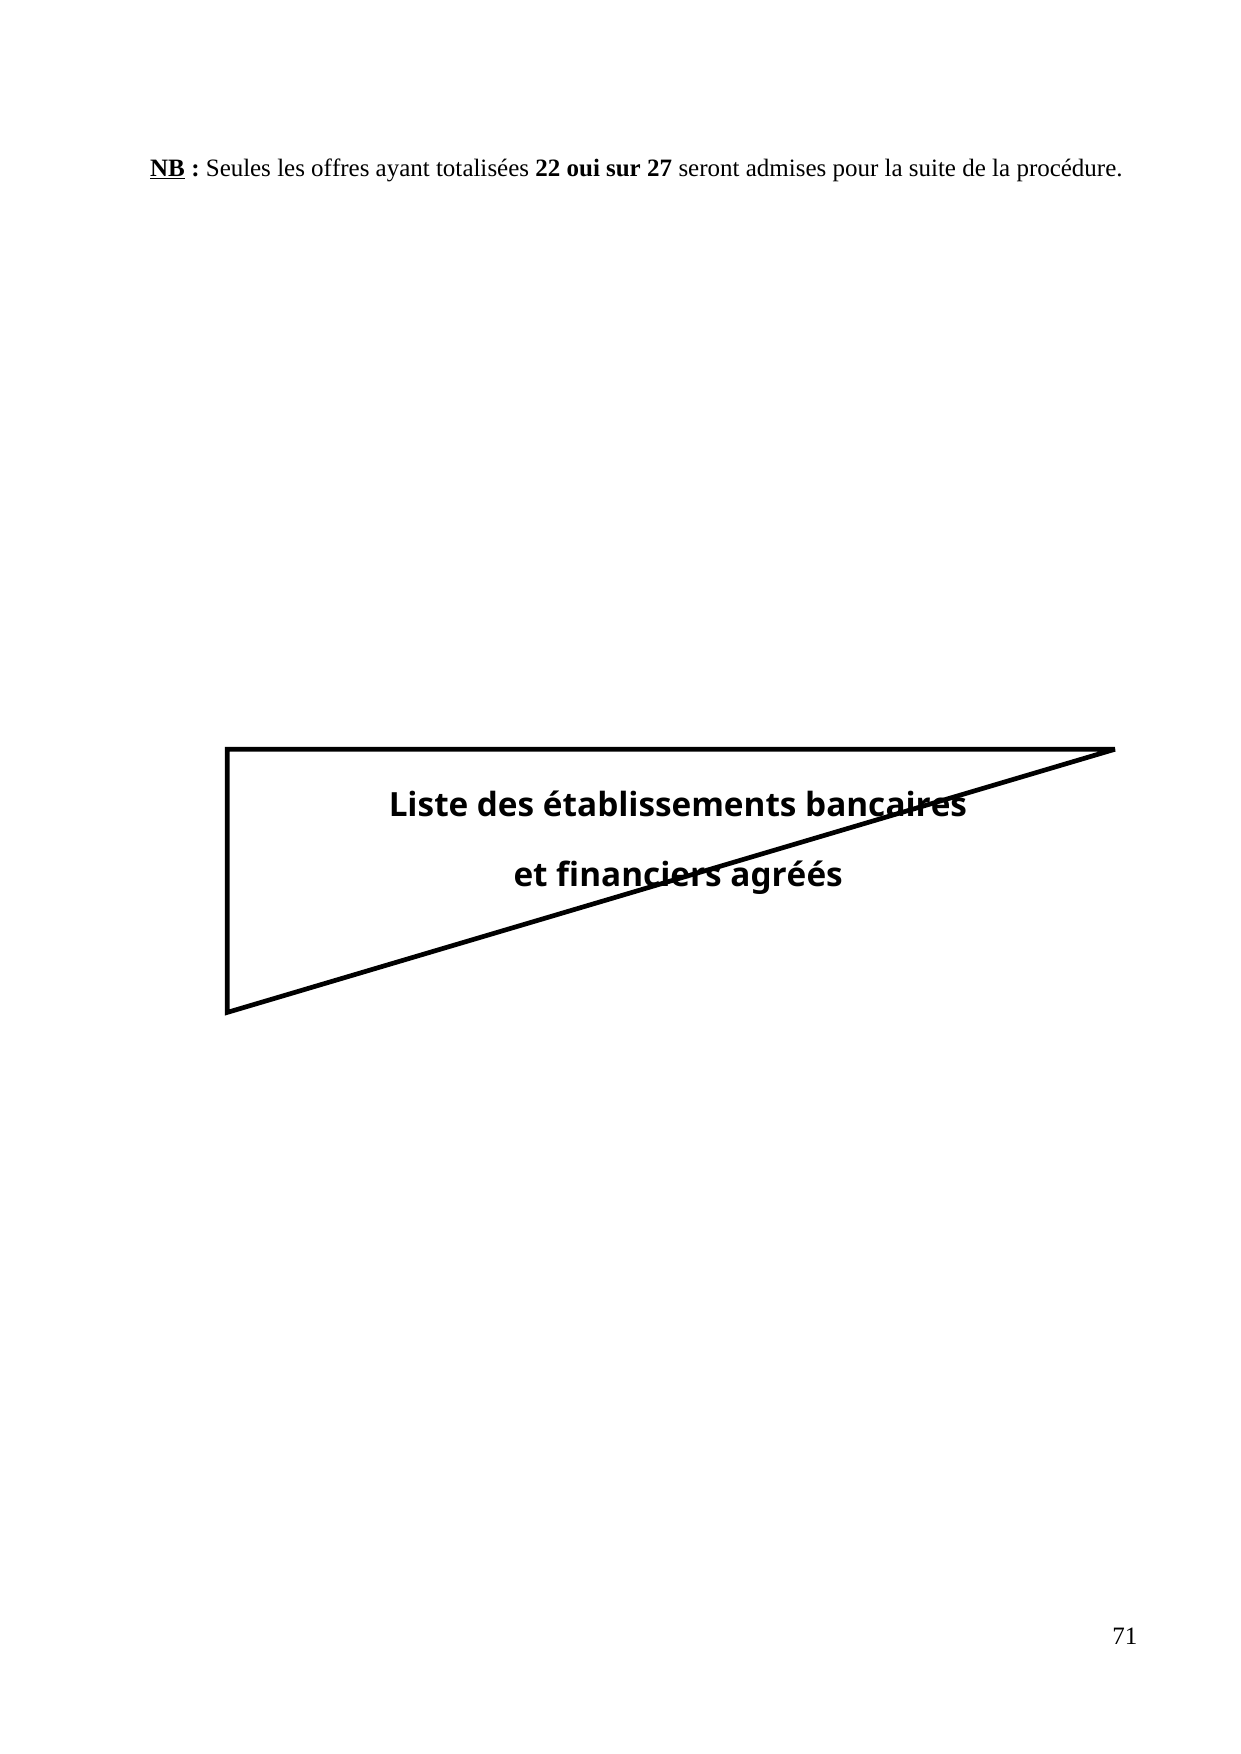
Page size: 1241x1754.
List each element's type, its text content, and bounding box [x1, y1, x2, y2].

list NB : Seules les offres ayant totalisées 22 oui sur 27 seront admises pour la suite de la procédure. [150, 153, 1139, 182]
